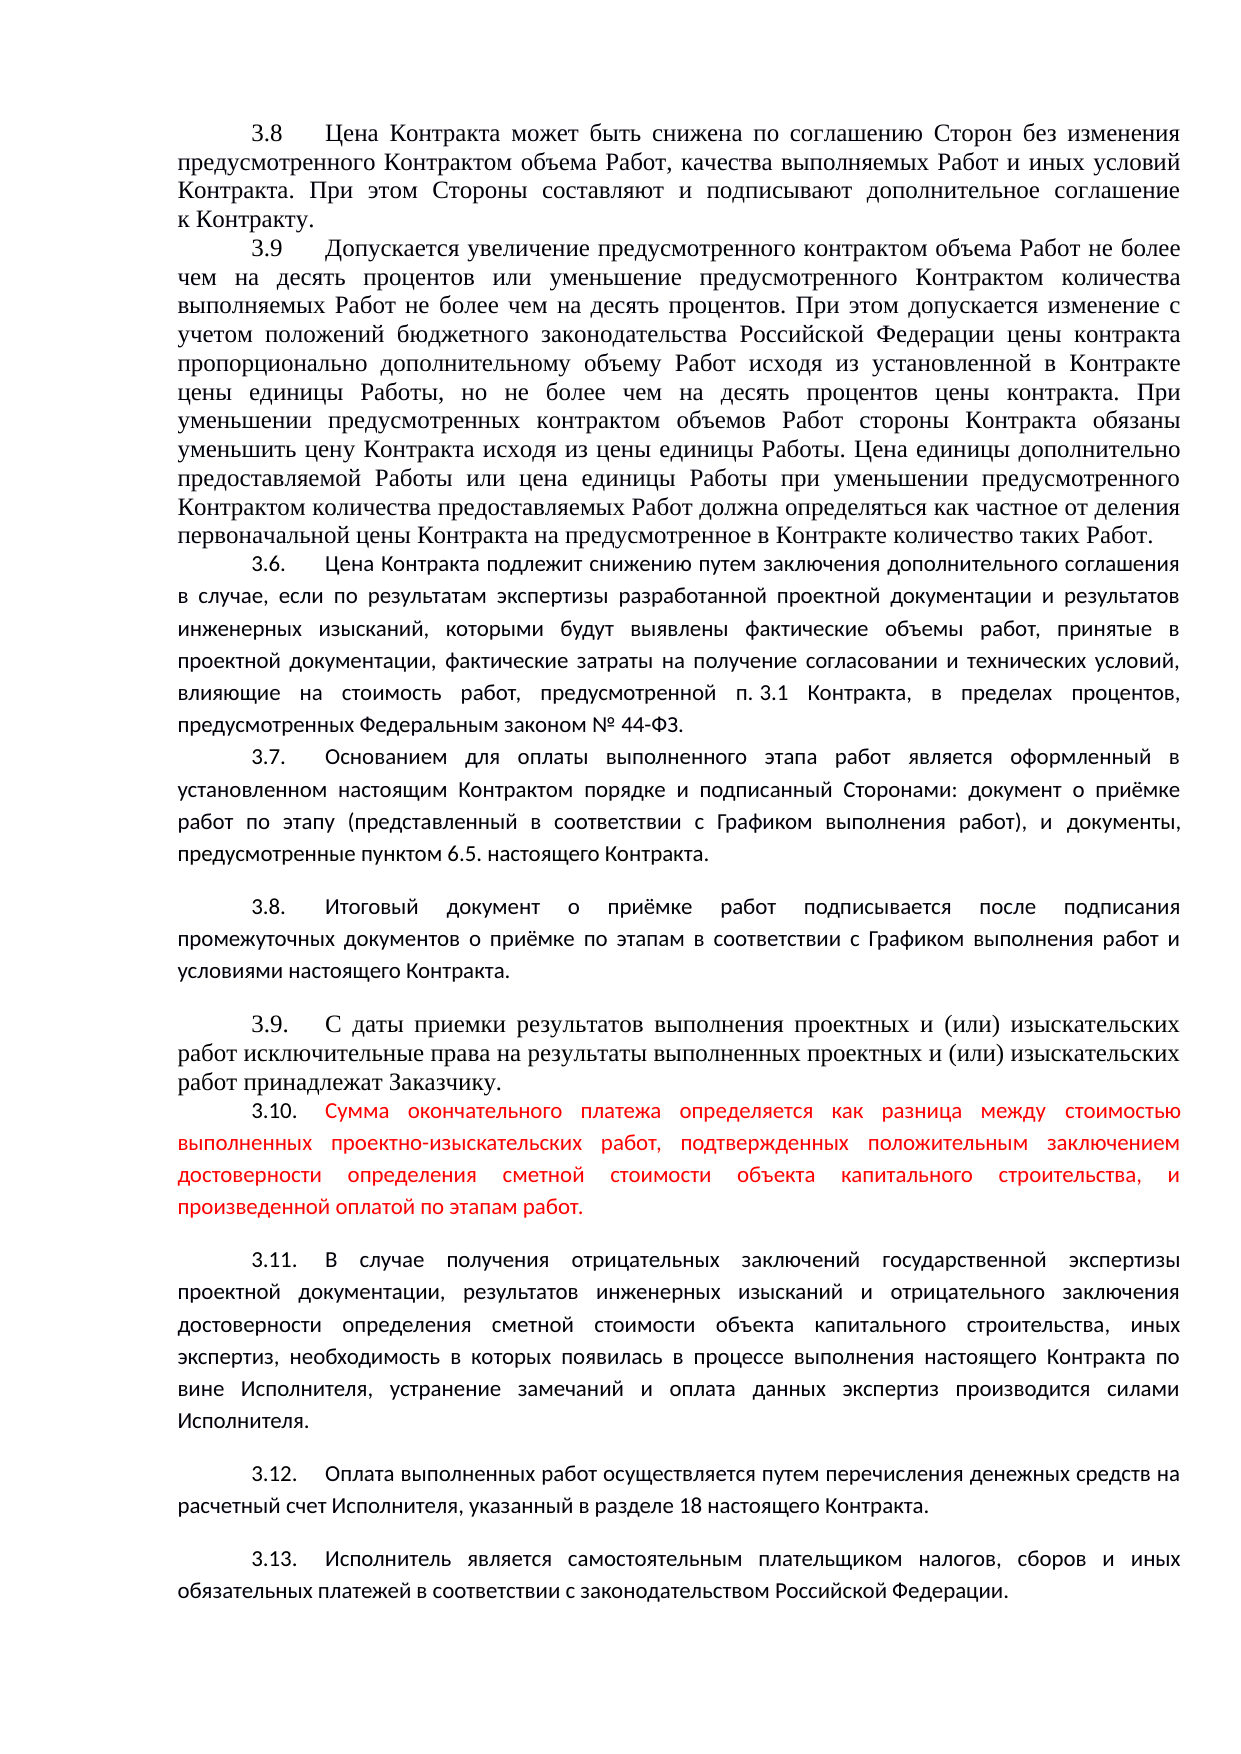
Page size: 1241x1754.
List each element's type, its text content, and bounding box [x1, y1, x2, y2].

list Цена Контракта подлежит снижению путем заключения дополнительного соглашения в случае, если по результатам экспертизы разработанной проектной документации и результатов инженерных изысканий, которыми будут выявлены фактические объемы работ, принятые в проектной документации, фактические затраты на получение согласовании и технических условий, влияющие на стоимость работ, предусмотренной п. 3.1 Контракта, в пределах процентов, предусмотренных Федеральным законом № 44-ФЗ. [177, 549, 1181, 738]
list Сумма окончательного платежа определяется как разница между стоимостью выполненных проектно-изыскательских работ, подтвержденных положительным заключением достоверности определения сметной стоимости объекта капитального строительства, и произведенной оплатой по этапам работ. [177, 1096, 1181, 1220]
list Цена Контракта может быть снижена по соглашению Сторон без изменения предусмотренного Контрактом объема Работ, качества выполняемых Работ и иных условий Контракта. При этом Стороны составляют и подписывают дополнительное соглашение к Контракту. [177, 118, 1181, 233]
list Итоговый документ о приёмке работ подписывается после подписания промежуточных документов о приёмке по этапам в соответствии с Графиком выполнения работ и условиями настоящего Контракта. [177, 892, 1181, 984]
list С даты приемки результатов выполнения проектных и (или) изыскательских работ исключительные права на результаты выполненных проектных и (или) изыскательских работ принадлежат Заказчику. [177, 1009, 1181, 1096]
list Оплата выполненных работ осуществляется путем перечисления денежных средств на расчетный счет Исполнителя, указанный в разделе 18 настоящего Контракта. [177, 1459, 1181, 1519]
list Основанием для оплаты выполненного этапа работ является оформленный в установленном настоящим Контрактом порядке и подписанный Сторонами: документ о приёмке работ по этапу (представленный в соответствии с Графиком выполнения работ), и документы, предусмотренные пунктом 6.5. настоящего Контракта. [177, 742, 1181, 867]
list В случае получения отрицательных заключений государственной экспертизы проектной документации, результатов инженерных изысканий и отрицательного заключения достоверности определения сметной стоимости объекта капитального строительства, иных экспертиз, необходимость в которых появилась в процессе выполнения настоящего Контракта по вине Исполнителя, устранение замечаний и оплата данных экспертиз производится силами Исполнителя. [177, 1245, 1181, 1434]
list Допускается увеличение предусмотренного контрактом объема Работ не более чем на десять процентов или уменьшение предусмотренного Контрактом количества выполняемых Работ не более чем на десять процентов. При этом допускается изменение с учетом положений бюджетного законодательства Российской Федерации цены контракта пропорционально дополнительному объему Работ исходя из установленной в Контракте цены единицы Работы, но не более чем на десять процентов цены контракта. При уменьшении предусмотренных контрактом объемов Работ стороны Контракта обязаны уменьшить цену Контракта исходя из цены единицы Работы. Цена единицы дополнительно предоставляемой Работы или цена единицы Работы при уменьшении предусмотренного Контрактом количества предоставляемых Работ должна определяться как частное от деления первоначальной цены Контракта на предусмотренное в Контракте количество таких Работ. [177, 233, 1181, 549]
list Исполнитель является самостоятельным плательщиком налогов, сборов и иных обязательных платежей в соответствии с законодательством Российской Федерации. [177, 1544, 1181, 1605]
